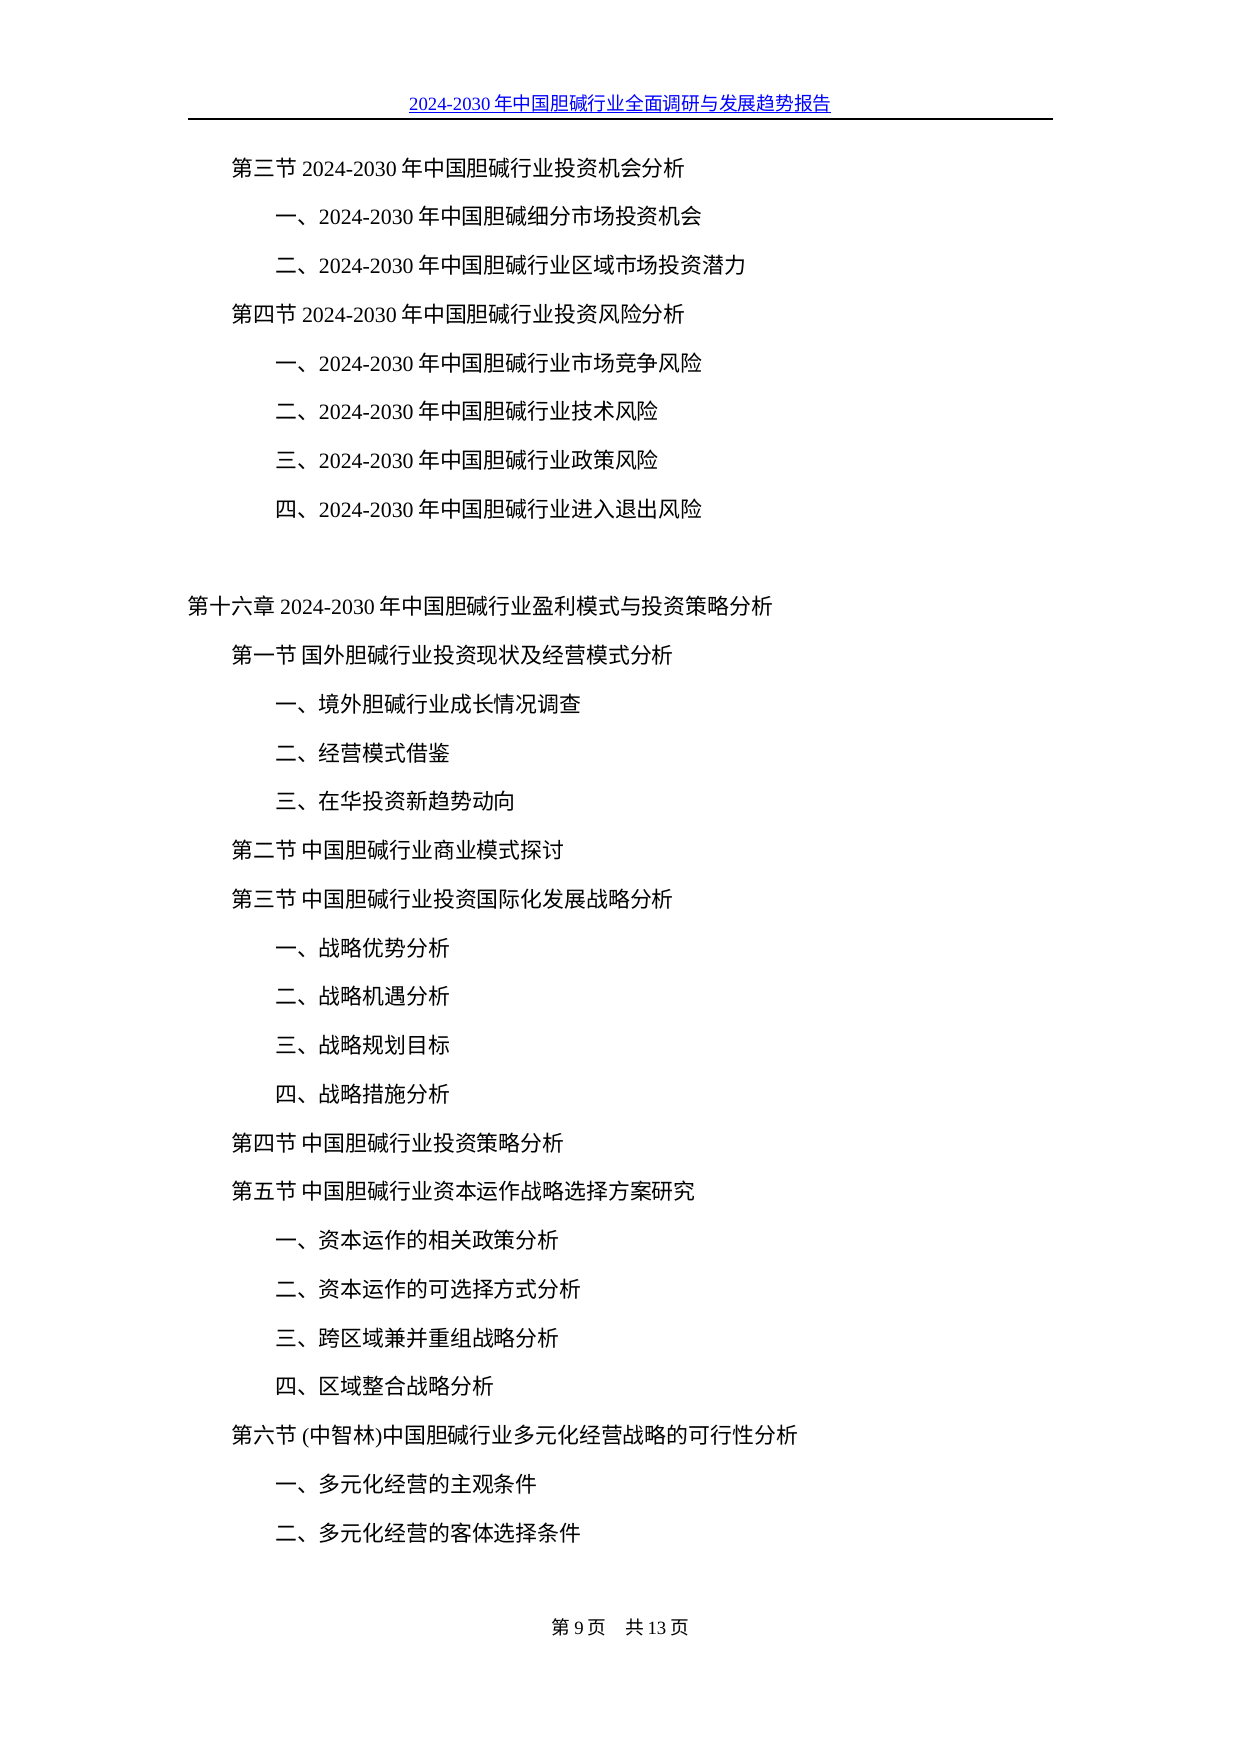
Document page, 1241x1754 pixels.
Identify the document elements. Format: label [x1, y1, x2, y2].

text [187, 150, 1053, 1548]
